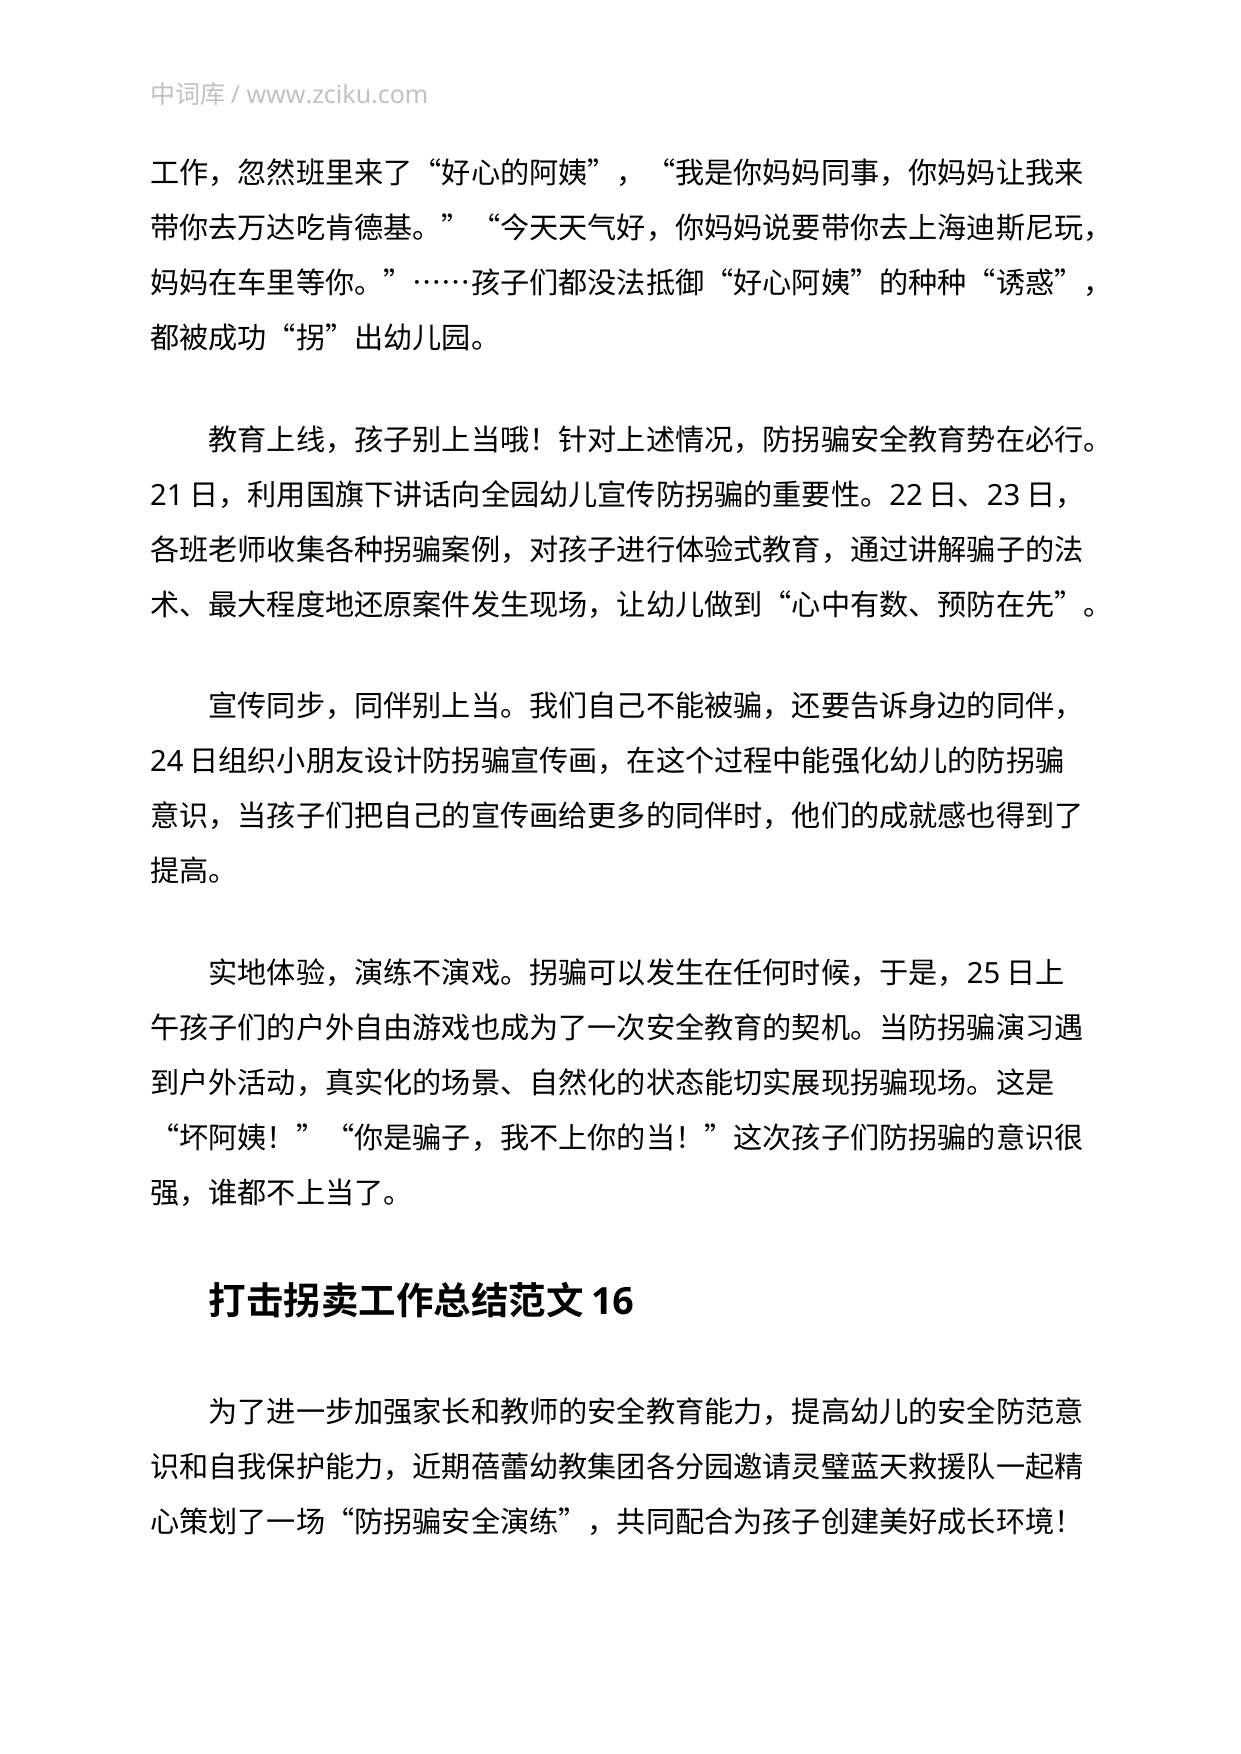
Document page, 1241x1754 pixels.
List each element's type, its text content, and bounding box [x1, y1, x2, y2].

text 宣传同步，同伴别上当。我们自己不能被骗，还要告诉身边的同伴，24日组织小朋友设计防拐骗宣传画，在这个过程中能强化幼儿的防拐骗意识，当孩子们把自己的宣传画给更多的同伴时，他们的成就感也得到了提高。 [150, 683, 1090, 890]
text 打击拐卖工作总结范文16 [150, 1271, 1090, 1326]
text 实地体验，演练不演戏。拐骗可以发生在任何时候，于是，25日上午孩子们的户外自由游戏也成为了一次安全教育的契机。当防拐骗演习遇到户外活动，真实化的场景、自然化的状态能切实展现拐骗现场。这是“坏阿姨！”“你是骗子，我不上你的当！”这次孩子们防拐骗的意识很强，谁都不上当了。 [150, 949, 1090, 1212]
text 为了进一步加强家长和教师的安全教育能力，提高幼儿的安全防范意识和自我保护能力，近期蓓蕾幼教集团各分园邀请灵璧蓝天救援队一起精心策划了一场“防拐骗安全演练”，共同配合为孩子创建美好成长环境！ [150, 1389, 1090, 1541]
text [150, 150, 1090, 357]
text 教育上线，孩子别上当哦！针对上述情况，防拐骗安全教育势在必行。21日，利用国旗下讲话向全园幼儿宣传防拐骗的重要性。22日、23日，各班老师收集各种拐骗案例，对孩子进行体验式教育，通过讲解骗子的法术、最大程度地还原案件发生现场，让幼儿做到“心中有数、预防在先”。 [150, 416, 1090, 623]
